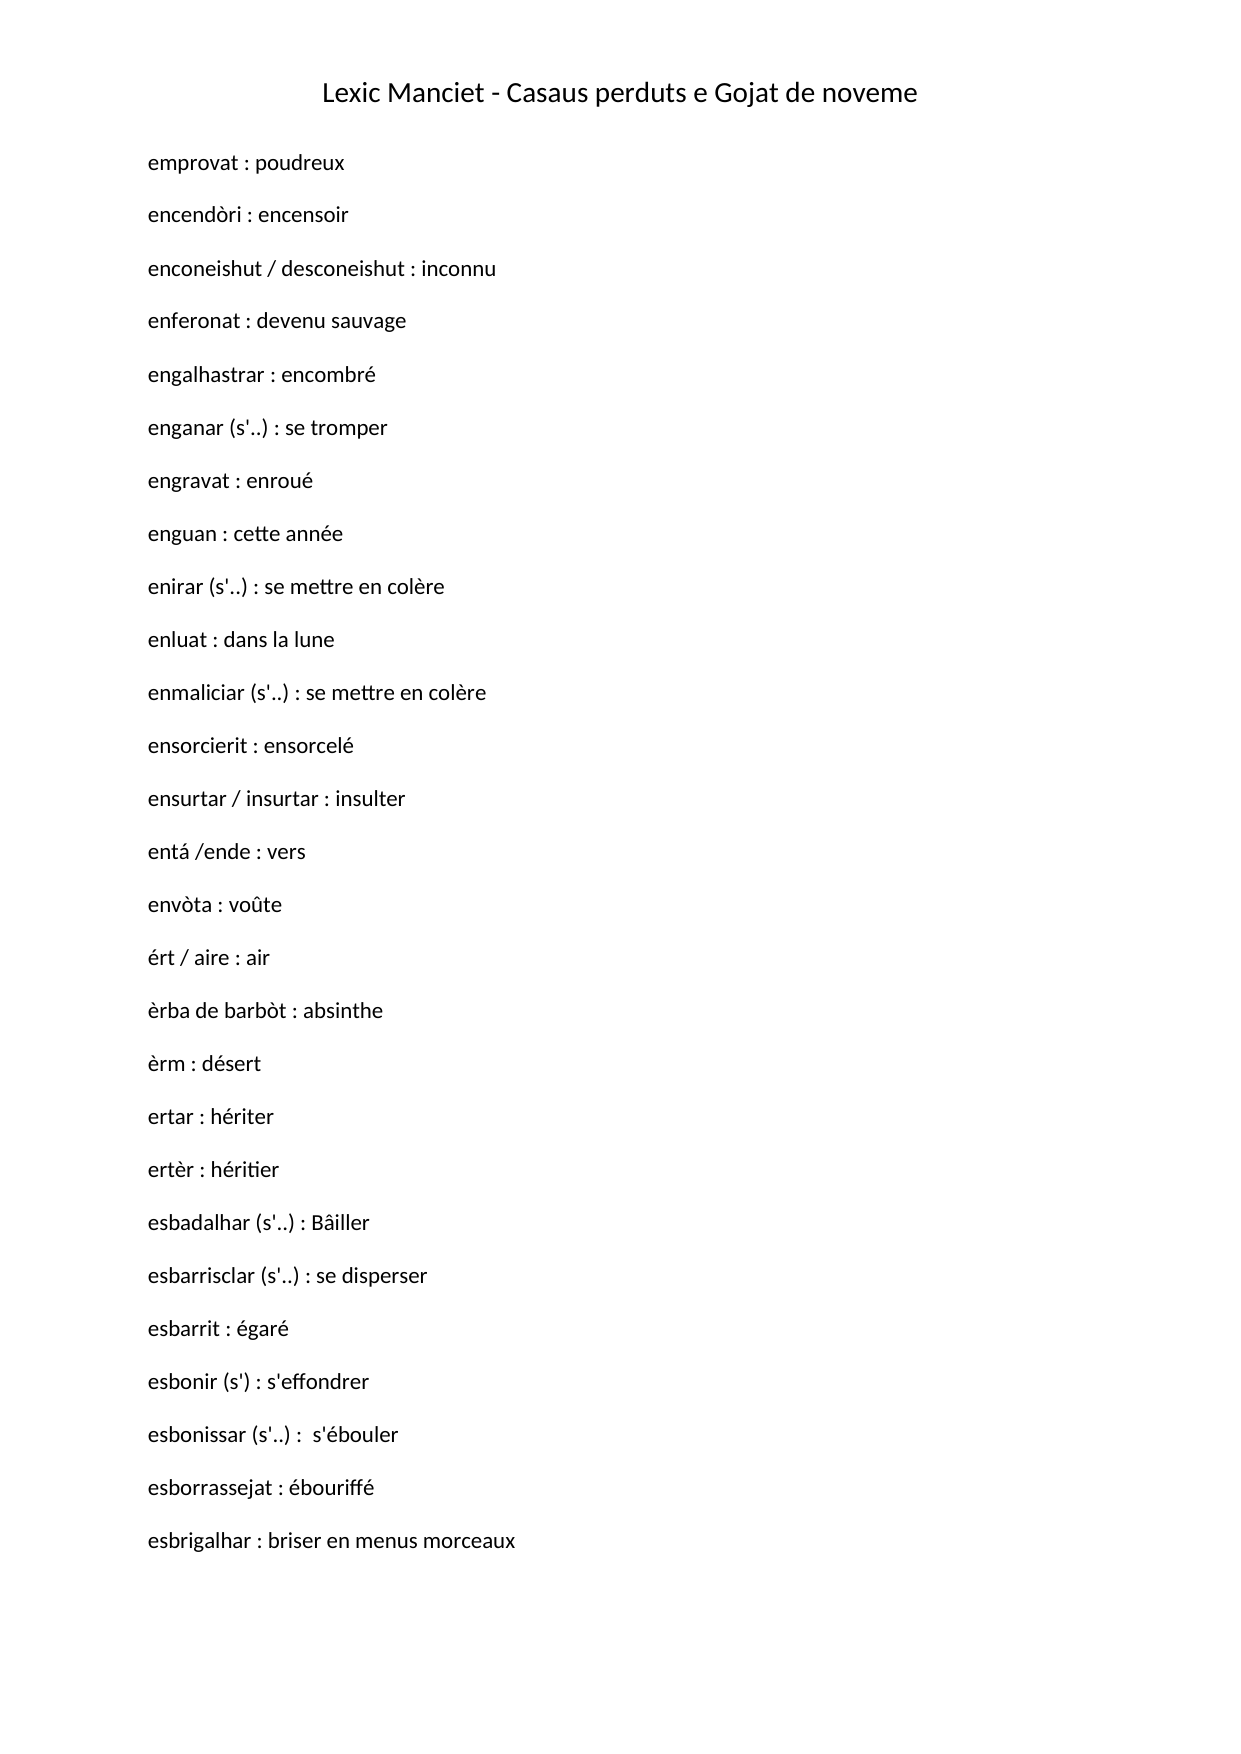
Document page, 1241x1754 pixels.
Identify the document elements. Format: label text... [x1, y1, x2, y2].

text emprovat : poudreux [148, 148, 1093, 176]
text esbarrisclar (s'..) : se disperser [148, 1261, 1093, 1289]
text engravat : enroué [148, 466, 1093, 494]
text esborrassejat : ébouriffé [148, 1473, 1093, 1501]
text ensurtar / insurtar : insulter [148, 784, 1093, 812]
text enferonat : devenu sauvage [148, 307, 1093, 335]
text esbonissar (s'..) : s'ébouler [148, 1420, 1093, 1448]
text enluat : dans la lune [148, 625, 1093, 653]
text ért / aire : air [148, 943, 1093, 971]
text èrba de barbòt : absinthe [148, 996, 1093, 1024]
text entá /ende : vers [148, 837, 1093, 865]
text ensorcierit : ensorcelé [148, 731, 1093, 759]
text esbarrit : égaré [148, 1314, 1093, 1342]
text esbonir (s') : s'effondrer [148, 1367, 1093, 1395]
text enconeishut / desconeishut : inconnu [148, 254, 1093, 282]
text esbrigalhar : briser en menus morceaux [148, 1526, 1093, 1554]
text envòta : voûte [148, 890, 1093, 918]
text enirar (s'..) : se mettre en colère [148, 572, 1093, 600]
text ertèr : héritier [148, 1155, 1093, 1183]
text encendòri : encensoir [148, 201, 1093, 229]
text èrm : désert [148, 1049, 1093, 1077]
text engalhastrar : encombré [148, 360, 1093, 388]
text enguan : cette année [148, 519, 1093, 547]
text enmaliciar (s'..) : se mettre en colère [148, 678, 1093, 706]
text enganar (s'..) : se tromper [148, 413, 1093, 441]
text ertar : hériter [148, 1102, 1093, 1130]
text esbadalhar (s'..) : Bâiller [148, 1208, 1093, 1236]
